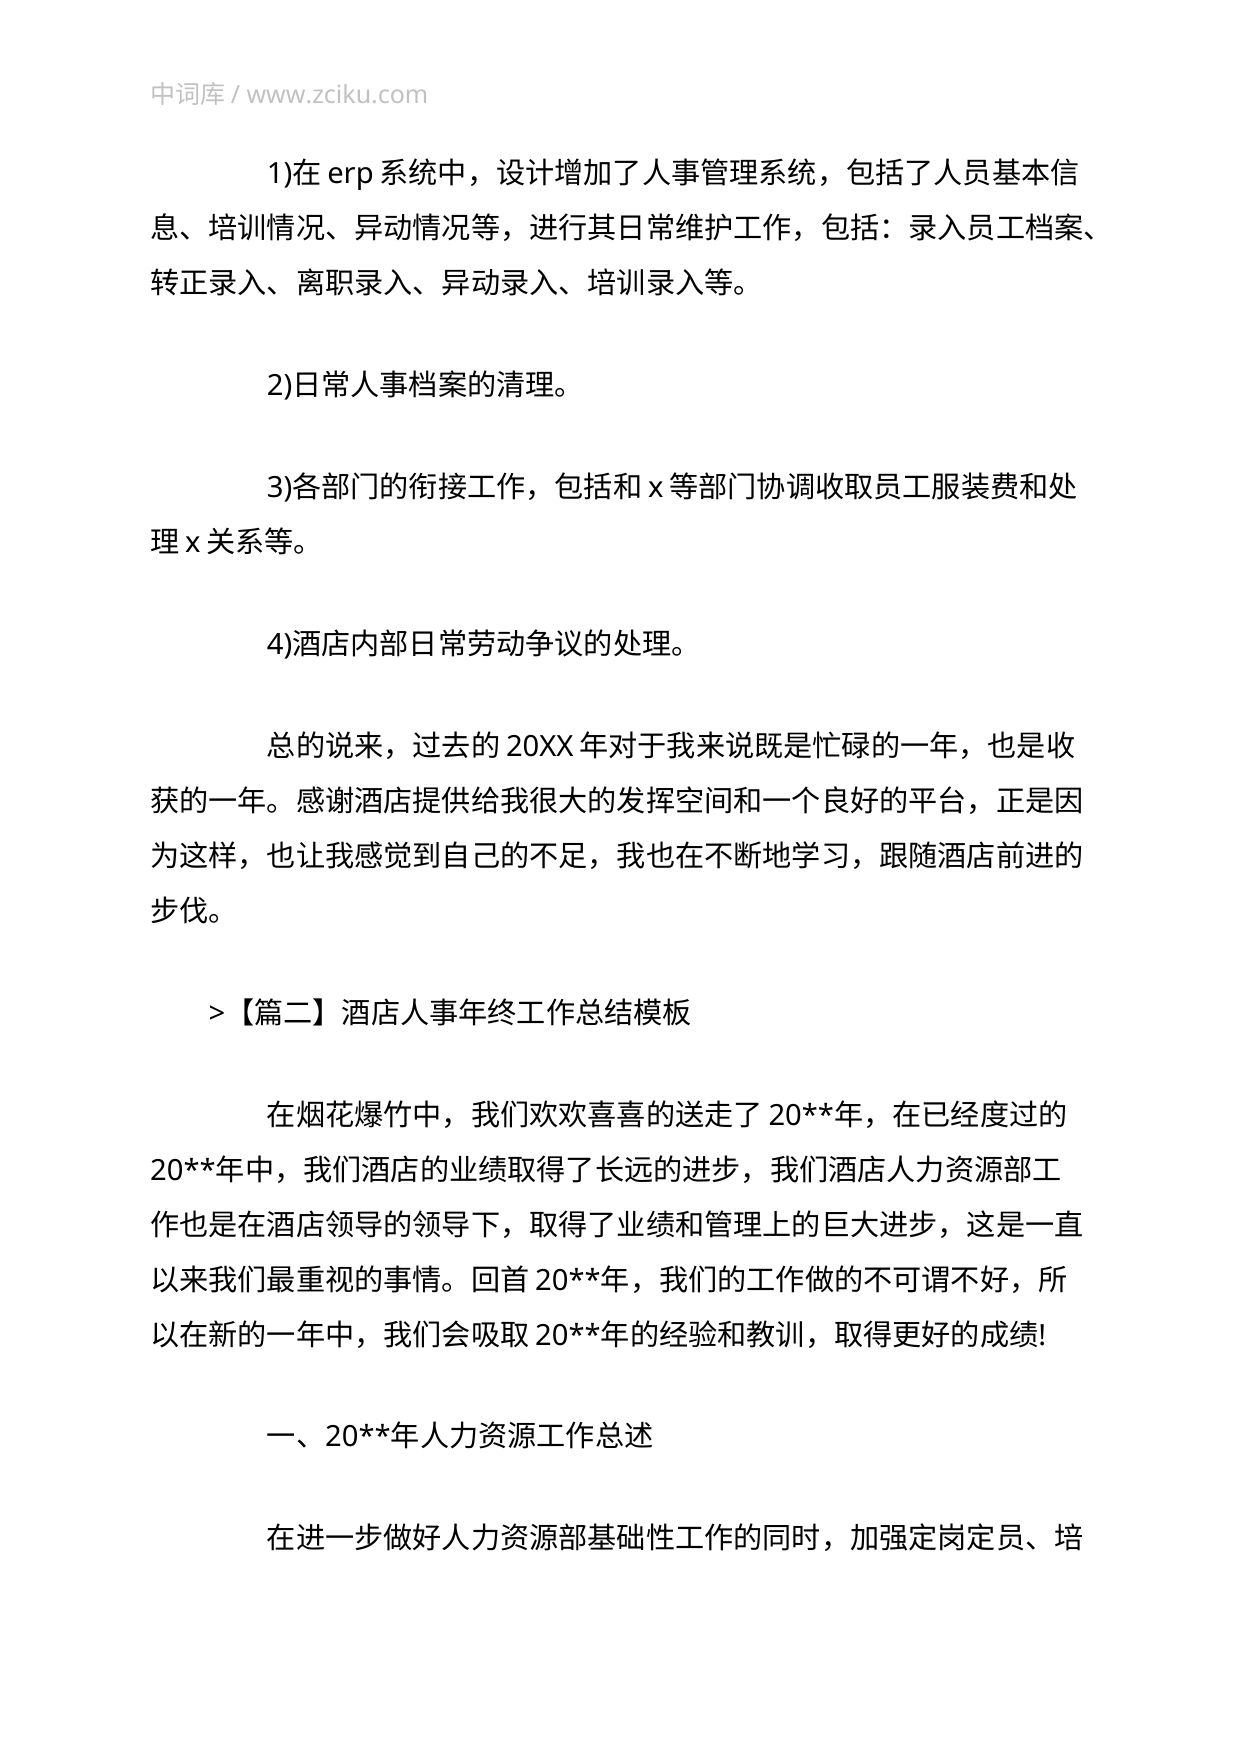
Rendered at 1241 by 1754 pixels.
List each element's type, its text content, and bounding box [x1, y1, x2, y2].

text 1)在erp系统中，设计增加了人事管理系统，包括了人员基本信息、培训情况、异动情况等，进行其日常维护工作，包括：录入员工档案、转正录入、离职录入、异动录入、培训录入等。 [150, 150, 1090, 302]
text 在烟花爆竹中，我们欢欢喜喜的送走了20**年，在已经度过的20**年中，我们酒店的业绩取得了长远的进步，我们酒店人力资源部工作也是在酒店领导的领导下，取得了业绩和管理上的巨大进步，这是一直以来我们最重视的事情。回首20**年，我们的工作做的不可谓不好，所以在新的一年中，我们会吸取20**年的经验和教训，取得更好的成绩! [150, 1091, 1090, 1353]
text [150, 1515, 1090, 1557]
text 2)日常人事档案的清理。 [150, 362, 1090, 404]
text 4)酒店内部日常劳动争议的处理。 [150, 621, 1090, 663]
text 3)各部门的衔接工作，包括和x等部门协调收取员工服装费和处理x关系等。 [150, 464, 1090, 561]
text >【篇二】酒店人事年终工作总结模板 [150, 989, 1090, 1032]
text 一、20**年人力资源工作总述 [150, 1413, 1090, 1455]
text 总的说来，过去的20XX年对于我来说既是忙碌的一年，也是收获的一年。感谢酒店提供给我很大的发挥空间和一个良好的平台，正是因为这样，也让我感觉到自己的不足，我也在不断地学习，跟随酒店前进的步伐。 [150, 723, 1090, 930]
